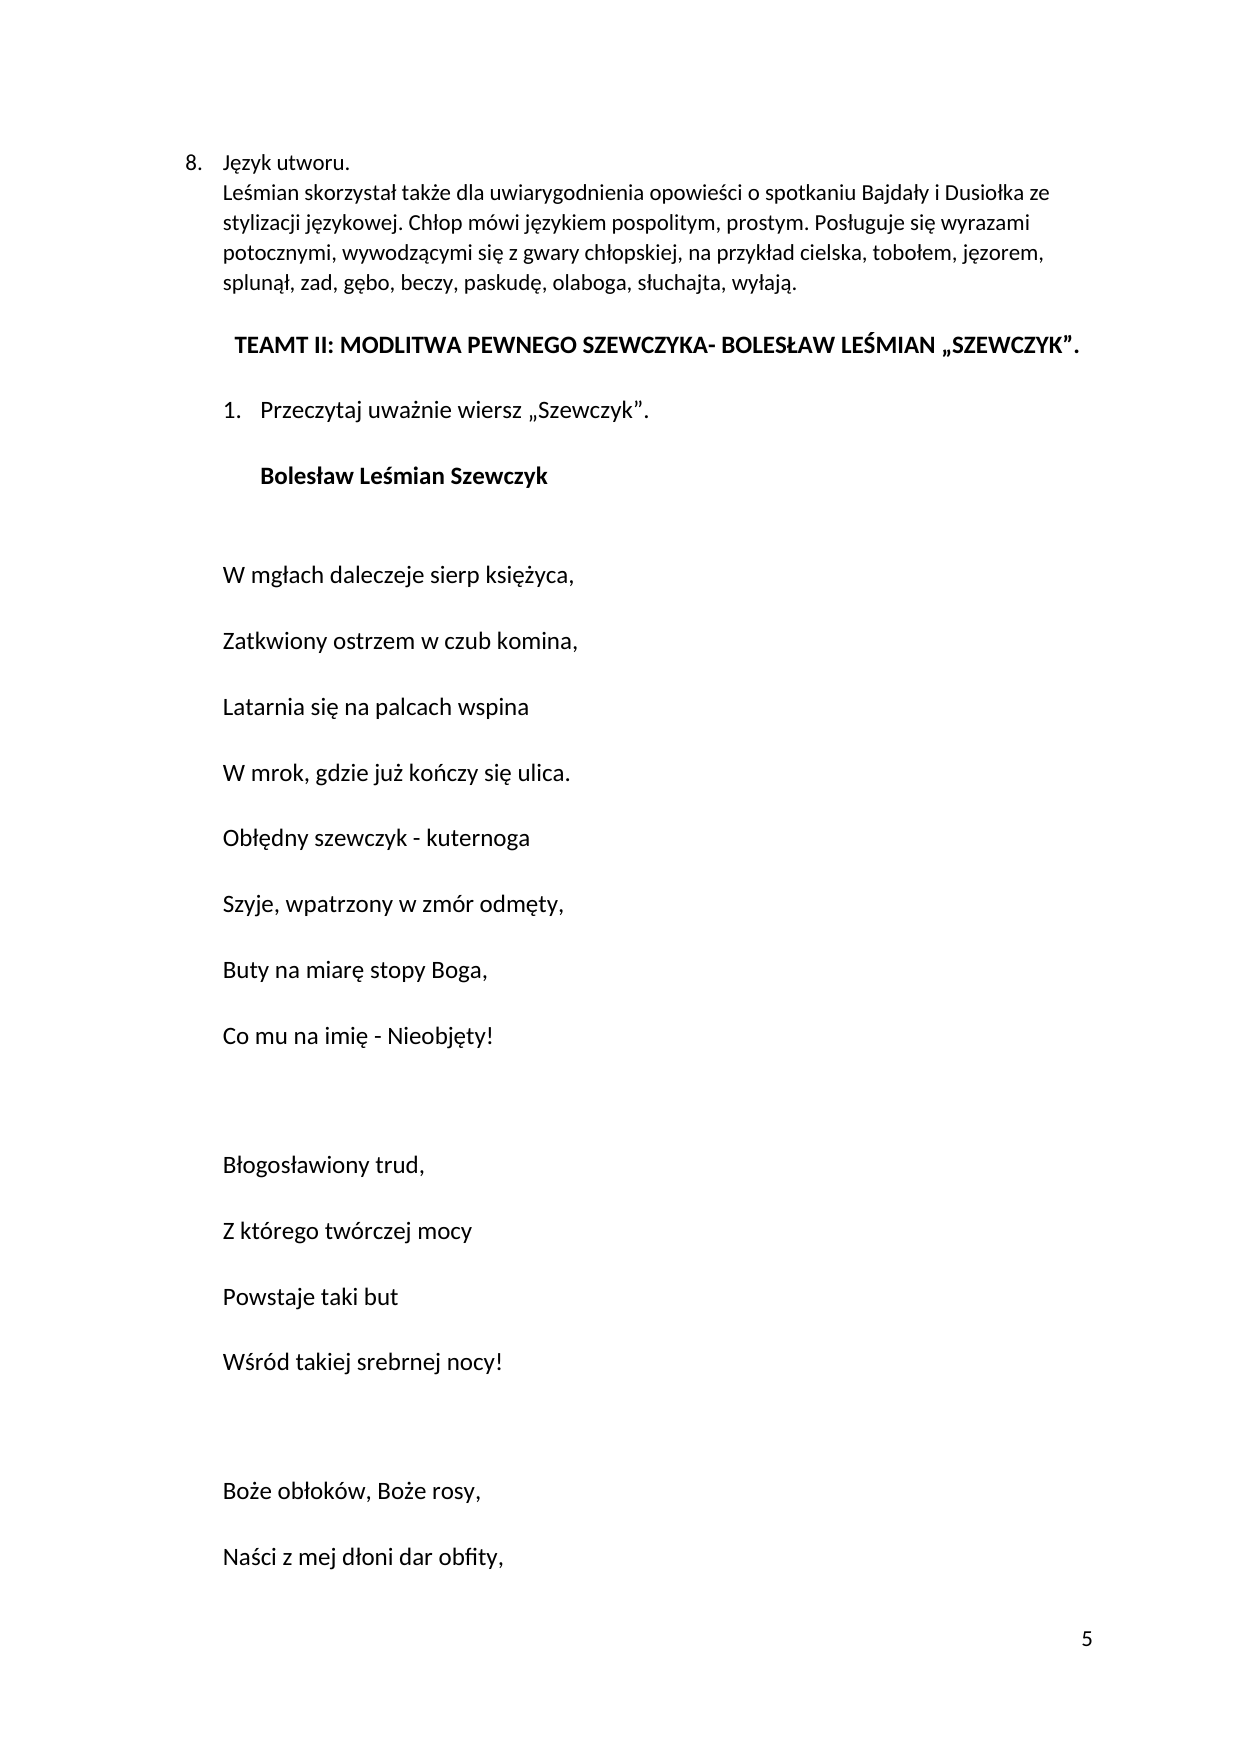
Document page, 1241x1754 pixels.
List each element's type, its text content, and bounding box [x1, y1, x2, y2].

list TEAMT II: MODLITWA PEWNEGO SZEWCZYKA- BOLESŁAW LEŚMIAN „SZEWCZYK”. [223, 329, 1093, 359]
list Latarnia się na palcach wspina [223, 691, 1093, 721]
list Co mu na imię - Nieobjęty! [223, 1020, 1093, 1051]
list Buty na miarę stopy Boga, [223, 954, 1093, 985]
list Obłędny szewczyk - kuternoga [223, 823, 1093, 853]
list Boże obłoków, Boże rosy, [223, 1476, 1093, 1506]
list Błogosławiony trud, [223, 1149, 1093, 1179]
list Przeczytaj uważnie wiersz „Szewczyk”. [223, 395, 1093, 425]
list Powstaje taki but [223, 1281, 1093, 1311]
list Z którego twórczej mocy [223, 1215, 1093, 1245]
list Naści z mej dłoni dar obfity, [223, 1541, 1093, 1572]
list Leśmian skorzystał także dla uwiarygodnienia opowieści o spotkaniu Bajdały i Dusiołka ze stylizacji językowej. Chłop mówi językiem pospolitym, prostym. Posługuje się wyrazami potocznymi, wywodzącymi się z gwary chłopskiej, na przykład cielska, tobołem, jęzorem, splunął, zad, gębo, beczy, paskudę, olaboga, słuchajta, wyłają. [223, 178, 1093, 296]
list W mrok, gdzie już kończy się ulica. [223, 757, 1093, 787]
list Wśród takiej srebrnej nocy! [223, 1347, 1093, 1377]
list Szyje, wpatrzony w zmór odmęty, [223, 888, 1093, 919]
list W mgłach daleczeje sierp księżyca, [223, 559, 1093, 590]
list Bolesław Leśmian Szewczyk [260, 461, 1093, 491]
list Zatkwiony ostrzem w czub komina, [223, 625, 1093, 656]
list Język utworu. [185, 148, 1093, 176]
